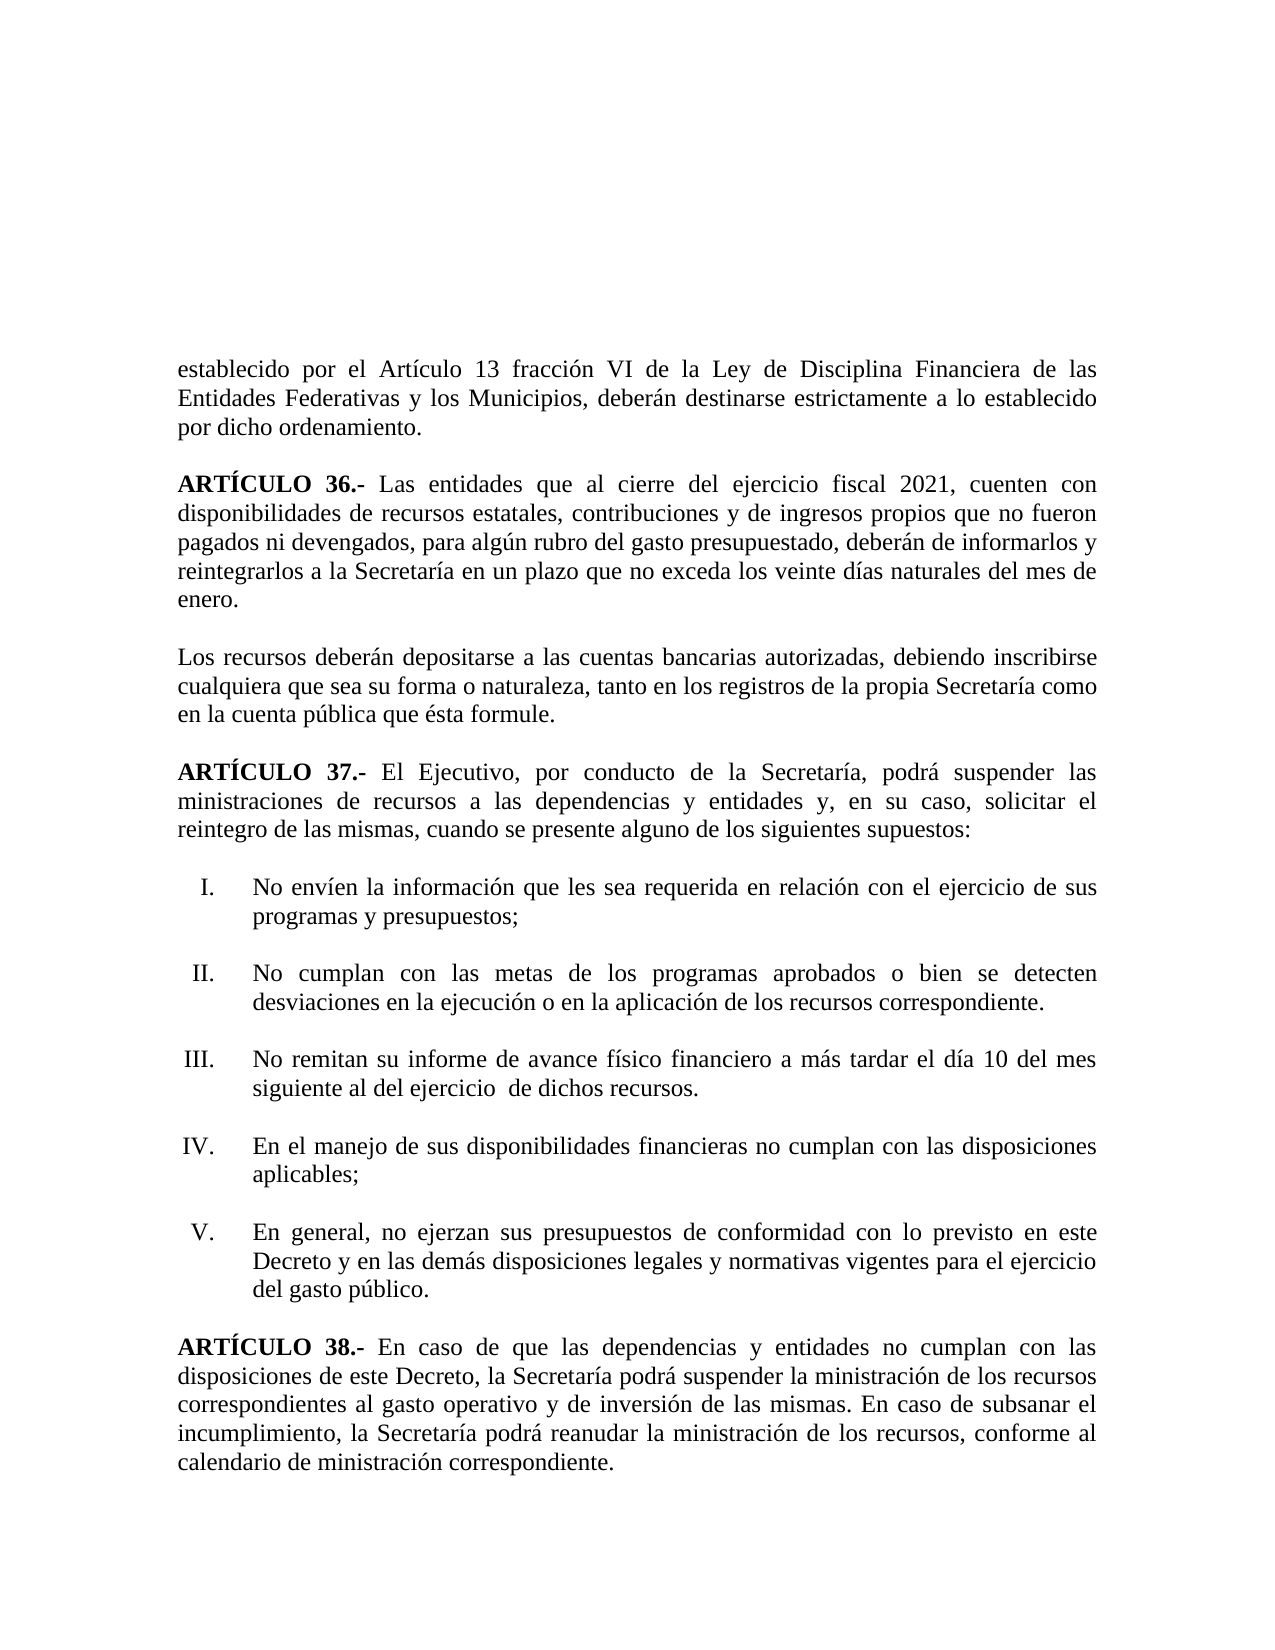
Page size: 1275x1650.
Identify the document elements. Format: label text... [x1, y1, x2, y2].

list No remitan su informe de avance físico financiero a más tardar el día 10 del mes siguiente al del ejercicio de dichos recursos. [215, 1044, 1098, 1102]
text ARTÍCULO 38.- En caso de que las dependencias y entidades no cumplan con las disposiciones de este Decreto, la Secretaría podrá suspender la ministración de los recursos correspondientes al gasto operativo y de inversión de las mismas. En caso de subsanar el incumplimiento, la Secretaría podrá reanudar la ministración de los recursos, conforme al calendario de ministración correspondiente. [177, 1332, 1098, 1476]
text Los recursos deberán depositarse a las cuentas bancarias autorizadas, debiendo inscribirse cualquiera que sea su forma o naturaleza, tanto en los registros de la propia Secretaría como en la cuenta pública que ésta formule. [177, 642, 1098, 728]
text ARTÍCULO 36.- Las entidades que al cierre del ejercicio fiscal 2021, cuenten con disponibilidades de recursos estatales, contribuciones y de ingresos propios que no fueron pagados ni devengados, para algún rubro del gasto presupuestado, deberán de informarlos y reintegrarlos a la Secretaría en un plazo que no exceda los veinte días naturales del mes de enero. [177, 469, 1098, 613]
list No cumplan con las metas de los programas aprobados o bien se detecten desviaciones en la ejecución o en la aplicación de los recursos correspondiente. [215, 958, 1098, 1016]
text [177, 354, 1098, 441]
text ARTÍCULO 37.- El Ejecutivo, por conducto de la Secretaría, podrá suspender las ministraciones de recursos a las dependencias y entidades y, en su caso, solicitar el reintegro de las mismas, cuando se presente alguno de los siguientes supuestos: [177, 757, 1098, 843]
list No envíen la información que les sea requerida en relación con el ejercicio de sus programas y presupuestos; [215, 872, 1098, 929]
list En el manejo de sus disponibilidades financieras no cumplan con las disposiciones aplicables; [215, 1131, 1098, 1188]
list En general, no ejerzan sus presupuestos de conformidad con lo previsto en este Decreto y en las demás disposiciones legales y normativas vigentes para el ejercicio del gasto público. [215, 1217, 1098, 1303]
